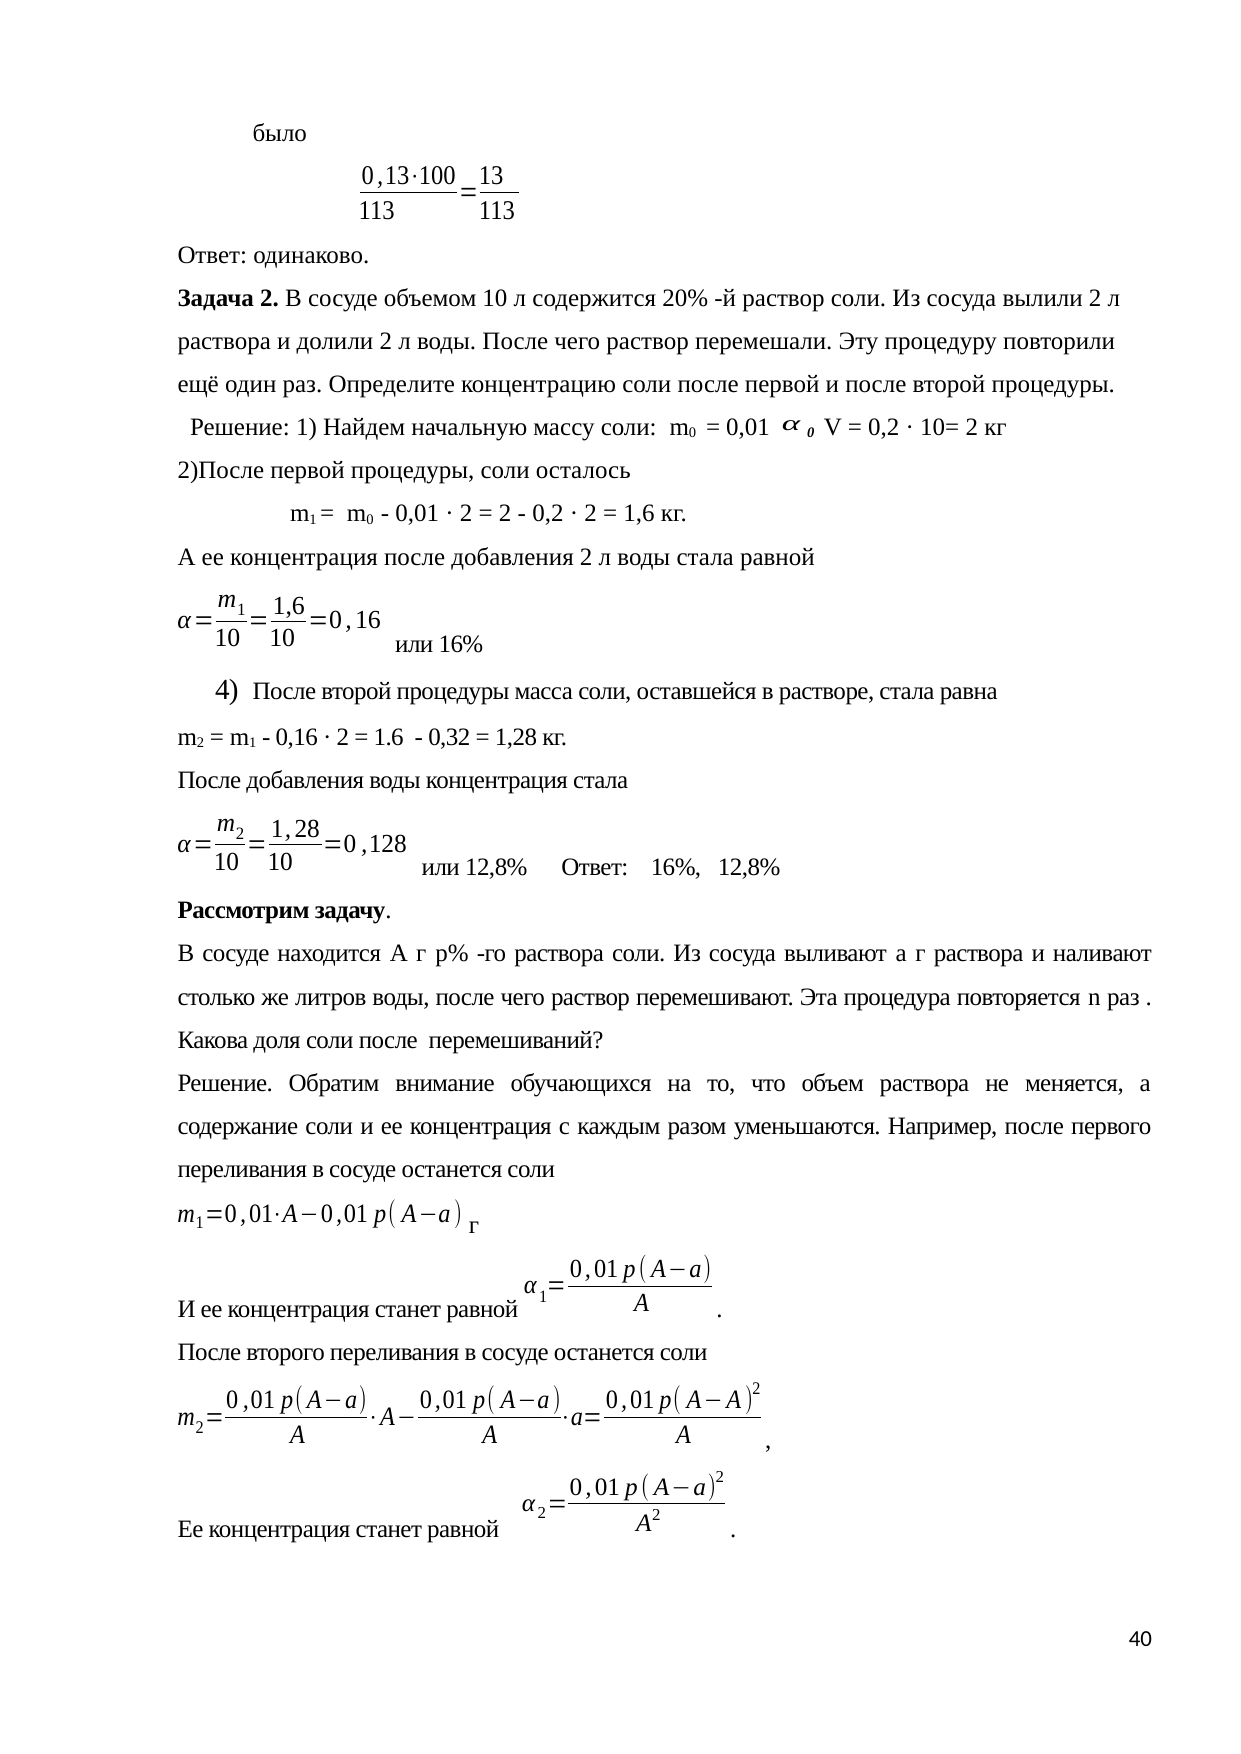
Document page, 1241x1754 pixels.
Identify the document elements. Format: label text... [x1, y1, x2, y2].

text m2 = m1 - 0,16 · 2 = 1.6 - 0,32 = 1,28 кг. [177, 722, 1152, 751]
text А ее концентрация после добавления 2 л воды стала равной [177, 542, 1152, 570]
text Решение. Обратим внимание обучающихся на то, что объем раствора не меняется, а содержание соли и ее концентрация с каждым разом уменьшаются. Например, после первого переливания в сосуде останется соли [177, 1068, 1152, 1183]
text или 16% [177, 585, 1152, 657]
text После второго переливания в сосуде останется соли [177, 1337, 1152, 1366]
text Ответ: одинаково. [177, 240, 1152, 268]
text Рассмотрим задачу. [177, 895, 1152, 924]
list После второй процедуры масса соли, оставшейся в растворе, стала равна [215, 672, 1152, 705]
text m1 = m0 - 0,01 · 2 = 2 - 0,2 · 2 = 1,6 кг. [177, 498, 1152, 527]
text В сосуде находится A г p% -го раствора соли. Из сосуда выливают a г раствора и наливают столько же литров воды, после чего раствор перемешивают. Эта процедура повторяется n раз . Какова доля соли после перемешиваний? [177, 938, 1152, 1053]
text Задача 2. В сосуде объемом 10 л содержится 20% -й раствор соли. Из сосуда вылили 2 л раствора и долили 2 л воды. После чего раствор перемешали. Эту процедуру повторили ещё один раз. Определите концентрацию соли после первой и после второй процедуры. [177, 283, 1152, 398]
text И ее концентрация станет равной . [177, 1253, 1152, 1322]
text или 12,8% Ответ: 16%, 12,8% [177, 808, 1152, 881]
text г [177, 1197, 1152, 1238]
text 2)После первой процедуры, соли осталось [177, 455, 1152, 484]
text Решение: 1) Найдем начальную массу соли: m0 = 0,01 0 V = 0,2 · 10= 2 кг [177, 412, 1152, 441]
text После добавления воды концентрация стала [177, 765, 1152, 794]
text Ее концентрация станет равной . [177, 1468, 1152, 1543]
text , [177, 1380, 1152, 1454]
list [215, 118, 1152, 147]
